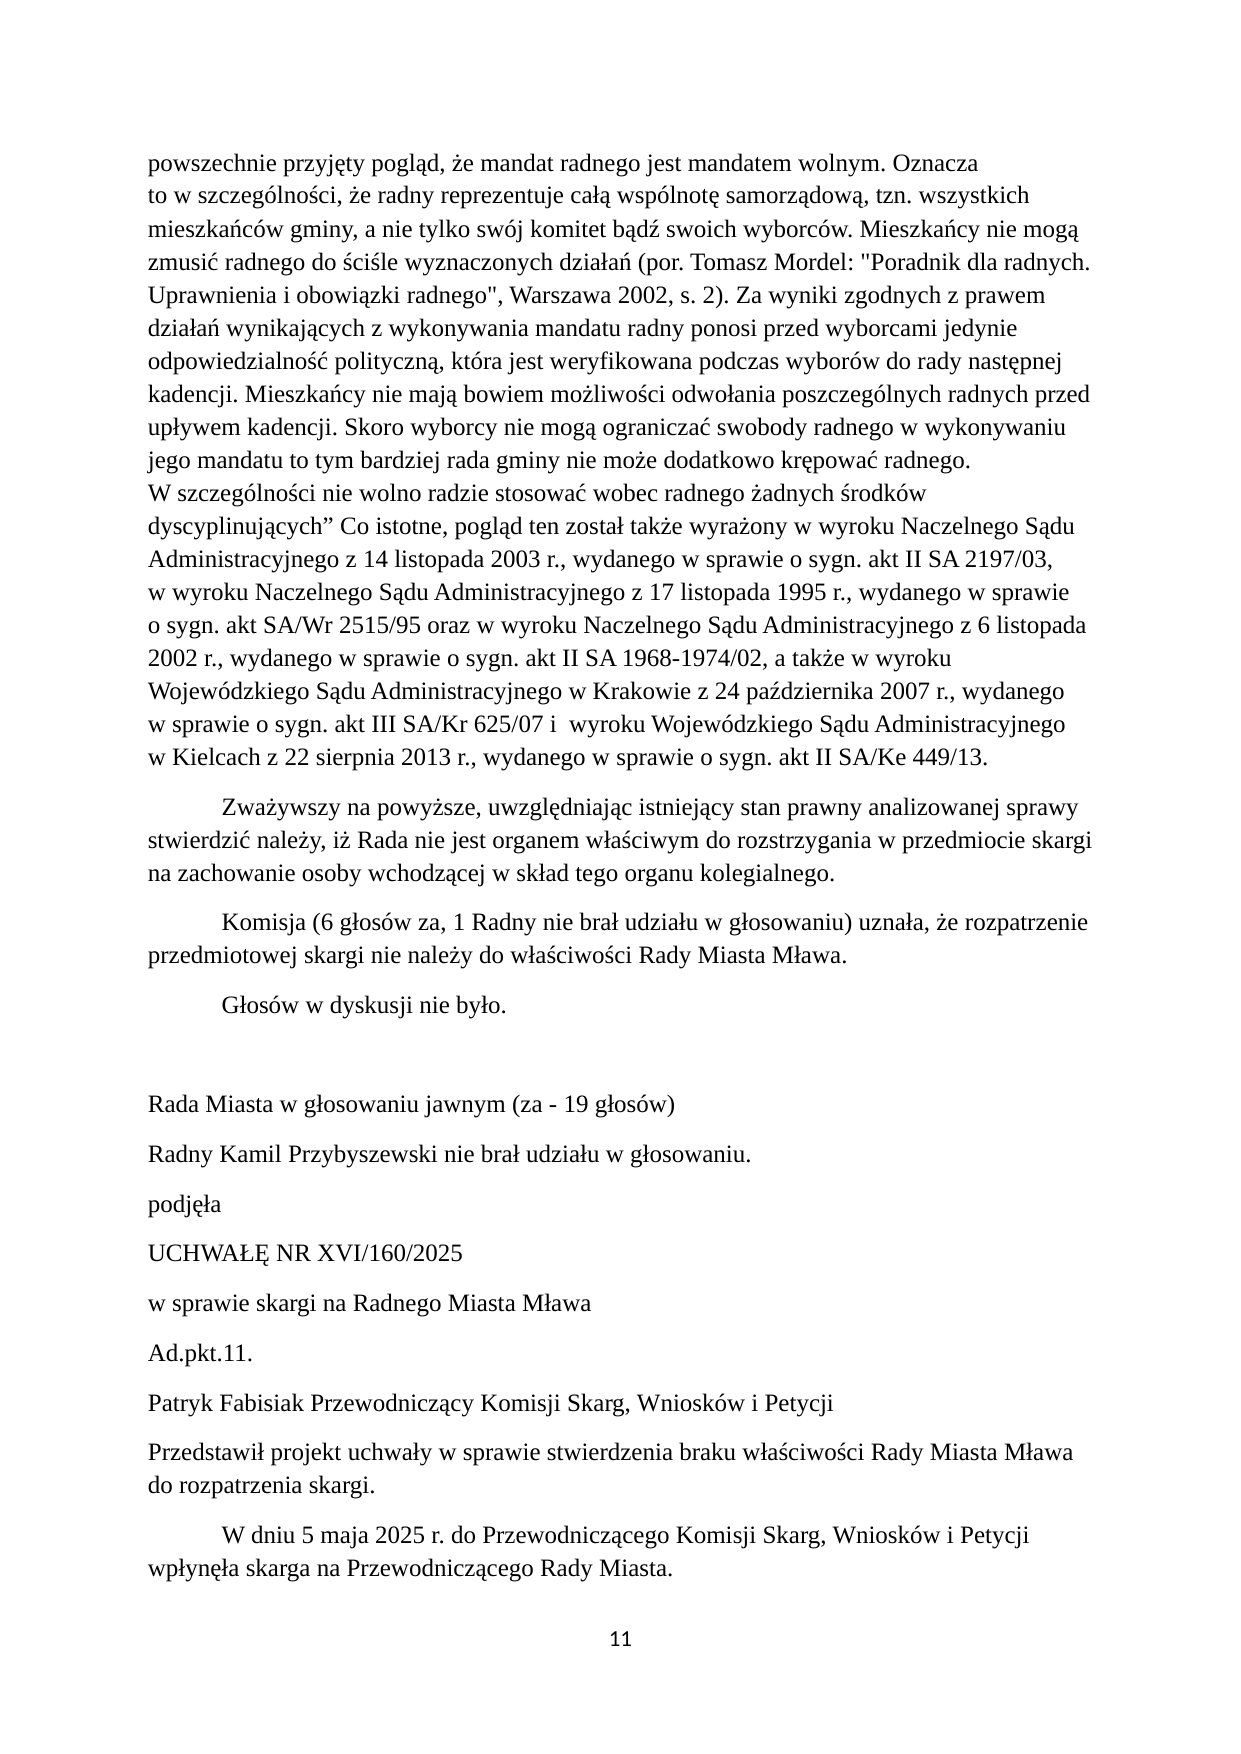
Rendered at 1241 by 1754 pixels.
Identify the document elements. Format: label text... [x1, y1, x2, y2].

text UCHWAŁĘ NR XVI/160/2025 [148, 1238, 1093, 1267]
text podjęła [148, 1189, 1093, 1218]
text Patryk Fabisiak Przewodniczący Komisji Skarg, Wniosków i Petycji [148, 1388, 1093, 1416]
text Rada Miasta w głosowaniu jawnym (za - 19 głosów) [148, 1089, 1093, 1118]
text Głosów w dyskusji nie było. [148, 990, 1093, 1019]
text w sprawie skargi na Radnego Miasta Mława [148, 1288, 1093, 1317]
text Komisja (6 głosów za, 1 Radny nie brał udziału w głosowaniu) uznała, że rozpatrzenie przedmiotowej skargi nie należy do właściwości Rady Miasta Mława. [148, 907, 1093, 969]
text W dniu 5 maja 2025 r. do Przewodniczącego Komisji Skarg, Wniosków i Petycji wpłynęła skarga na Przewodniczącego Rady Miasta. [148, 1520, 1093, 1582]
text Zważywszy na powyższe, uwzględniając istniejący stan prawny analizowanej sprawy stwierdzić należy, iż Rada nie jest organem właściwym do rozstrzygania w przedmiocie skargi na zachowanie osoby wchodzącej w skład tego organu kolegialnego. [148, 792, 1093, 886]
text Przedstawił projekt uchwały w sprawie stwierdzenia braku właściwości Rady Miasta Mława do rozpatrzenia skargi. [148, 1437, 1093, 1499]
text Radny Kamil Przybyszewski nie brał udziału w głosowaniu. [148, 1139, 1093, 1168]
text Ad.pkt.11. [148, 1338, 1093, 1367]
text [148, 148, 1093, 771]
